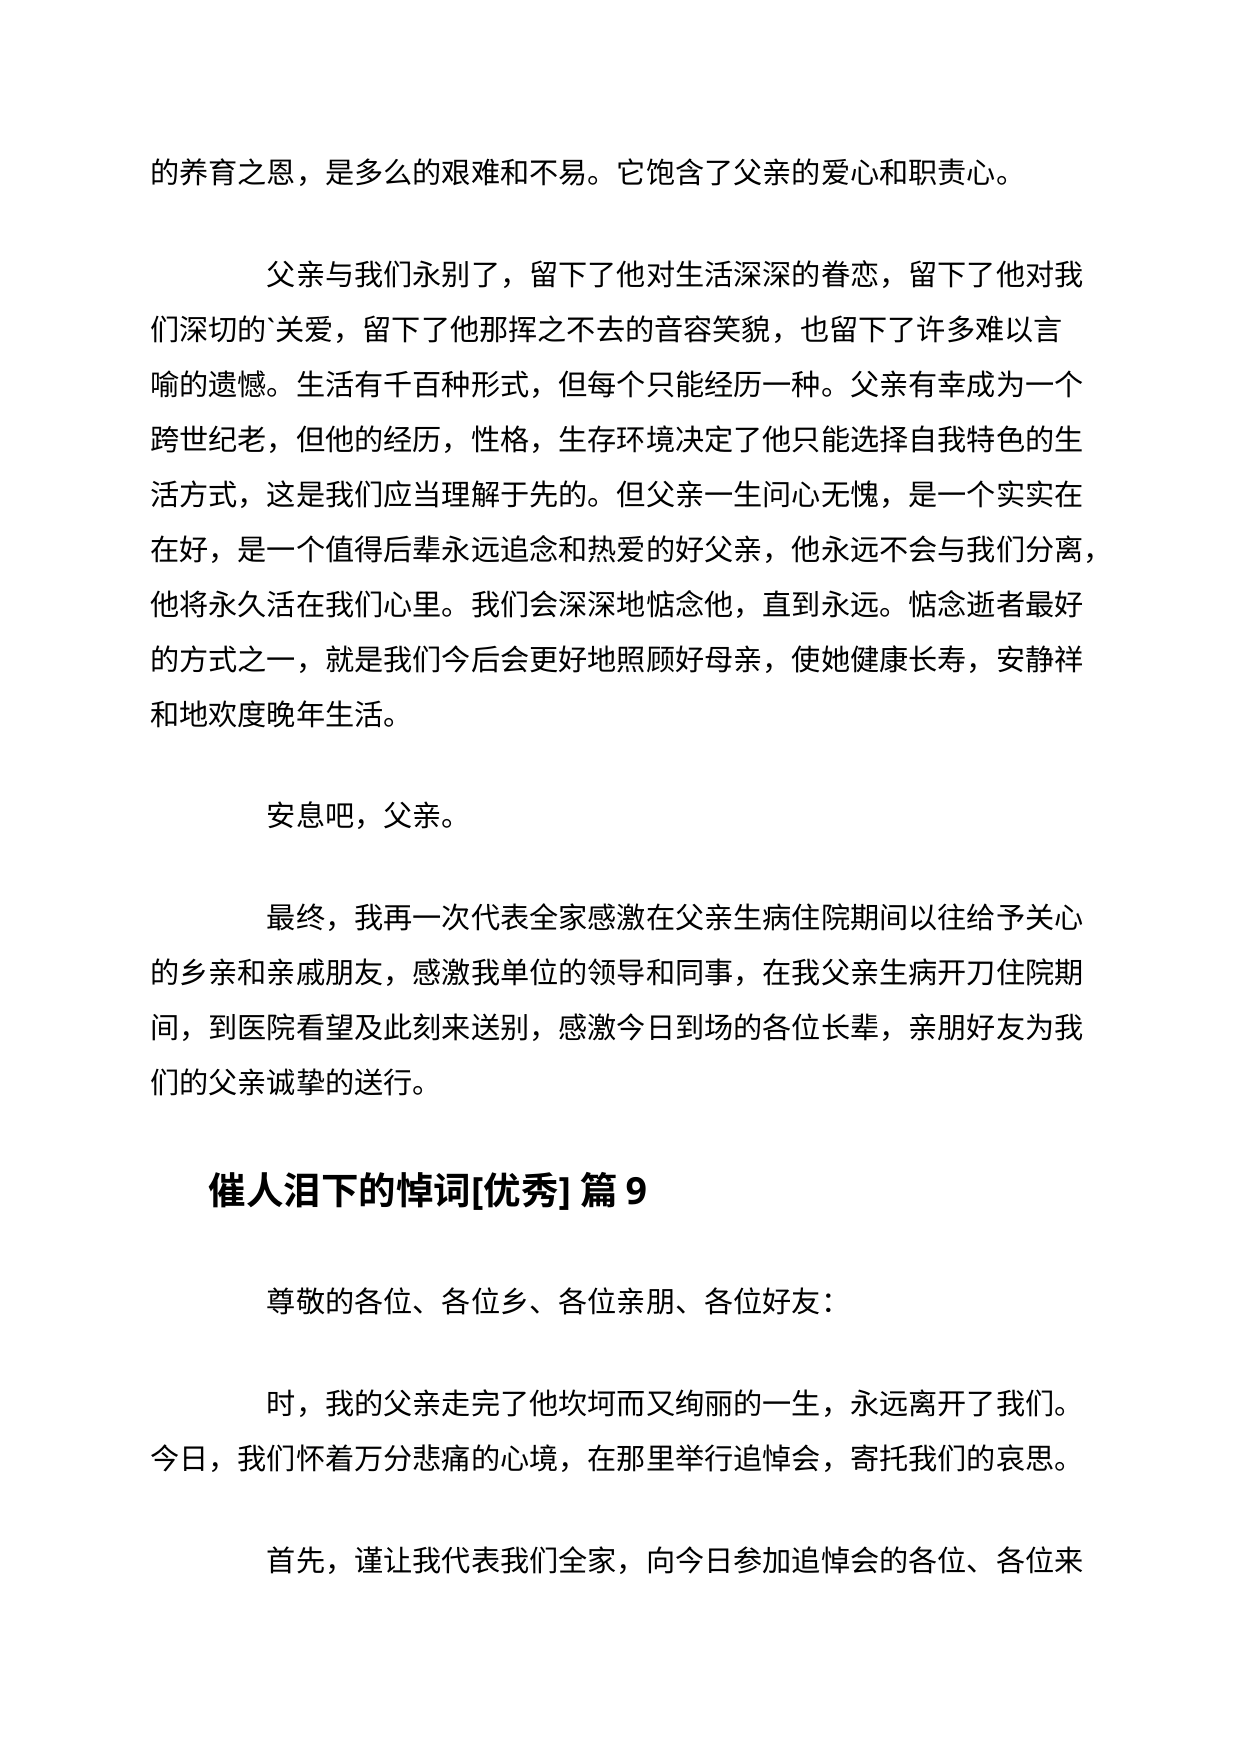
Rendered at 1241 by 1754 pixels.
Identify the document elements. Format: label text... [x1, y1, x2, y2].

text 最终，我再一次代表全家感激在父亲生病住院期间以往给予关心的乡亲和亲戚朋友，感激我单位的领导和同事，在我父亲生病开刀住院期间，到医院看望及此刻来送别，感激今日到场的各位长辈，亲朋好友为我们的父亲诚挚的送行。 [150, 894, 1090, 1102]
text 尊敬的各位、各位乡、各位亲朋、各位好友： [150, 1279, 1090, 1321]
text 时，我的父亲走完了他坎坷而又绚丽的一生，永远离开了我们。今日，我们怀着万分悲痛的心境，在那里举行追悼会，寄托我们的哀思。 [150, 1380, 1090, 1478]
text 催人泪下的悼词[优秀] 篇9 [150, 1161, 1090, 1216]
text 父亲与我们永别了，留下了他对生活深深的眷恋，留下了他对我们深切的`关爱，留下了他那挥之不去的音容笑貌，也留下了许多难以言喻的遗憾。生活有千百种形式，但每个只能经历一种。父亲有幸成为一个跨世纪老，但他的经历，性格，生存环境决定了他只能选择自我特色的生活方式，这是我们应当理解于先的。但父亲一生问心无愧，是一个实实在在好，是一个值得后辈永远追念和热爱的好父亲，他永远不会与我们分离，他将永久活在我们心里。我们会深深地惦念他，直到永远。惦念逝者最好的方式之一，就是我们今后会更好地照顾好母亲，使她健康长寿，安静祥和地欢度晚年生活。 [150, 252, 1090, 733]
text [150, 150, 1090, 192]
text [150, 1537, 1090, 1579]
text 安息吧，父亲。 [150, 793, 1090, 835]
